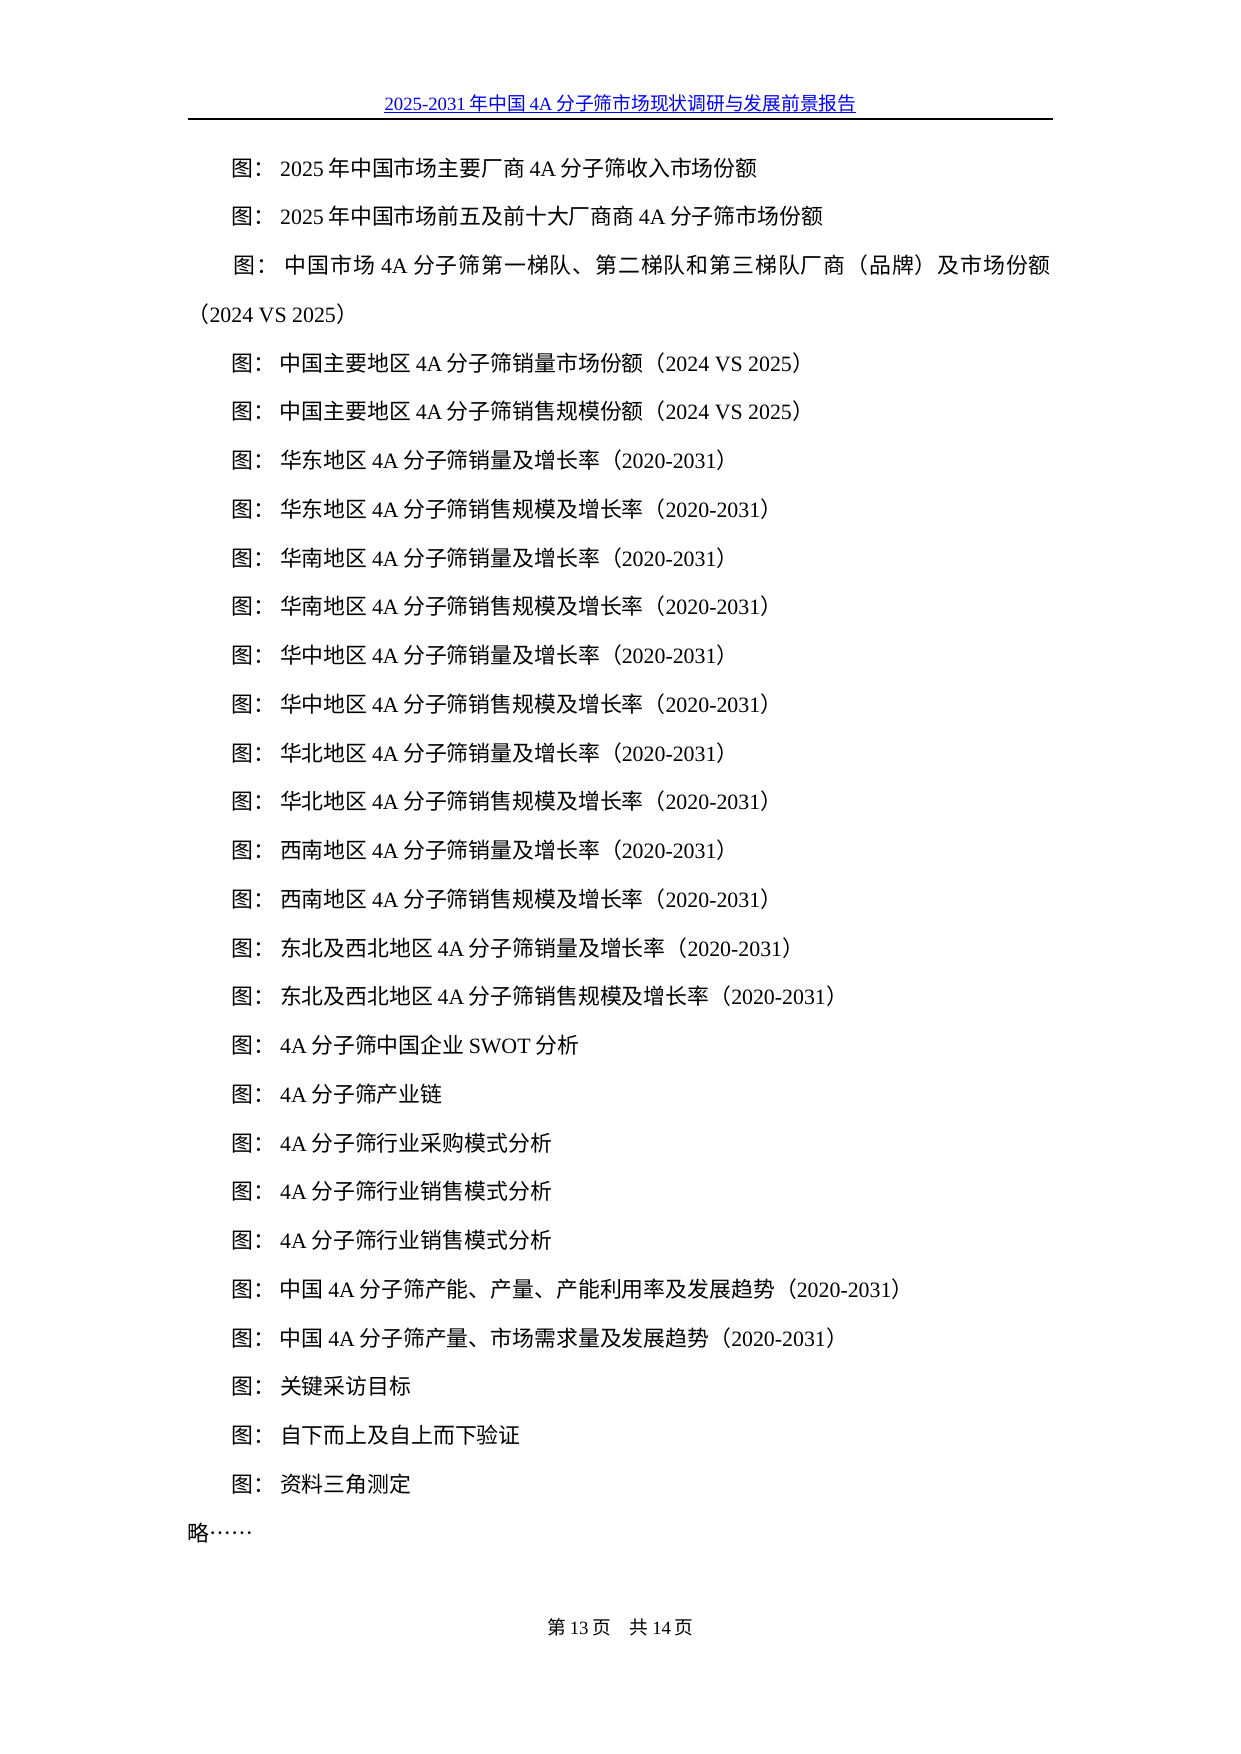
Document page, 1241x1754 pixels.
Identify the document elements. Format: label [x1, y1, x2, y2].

text [187, 150, 1053, 1548]
